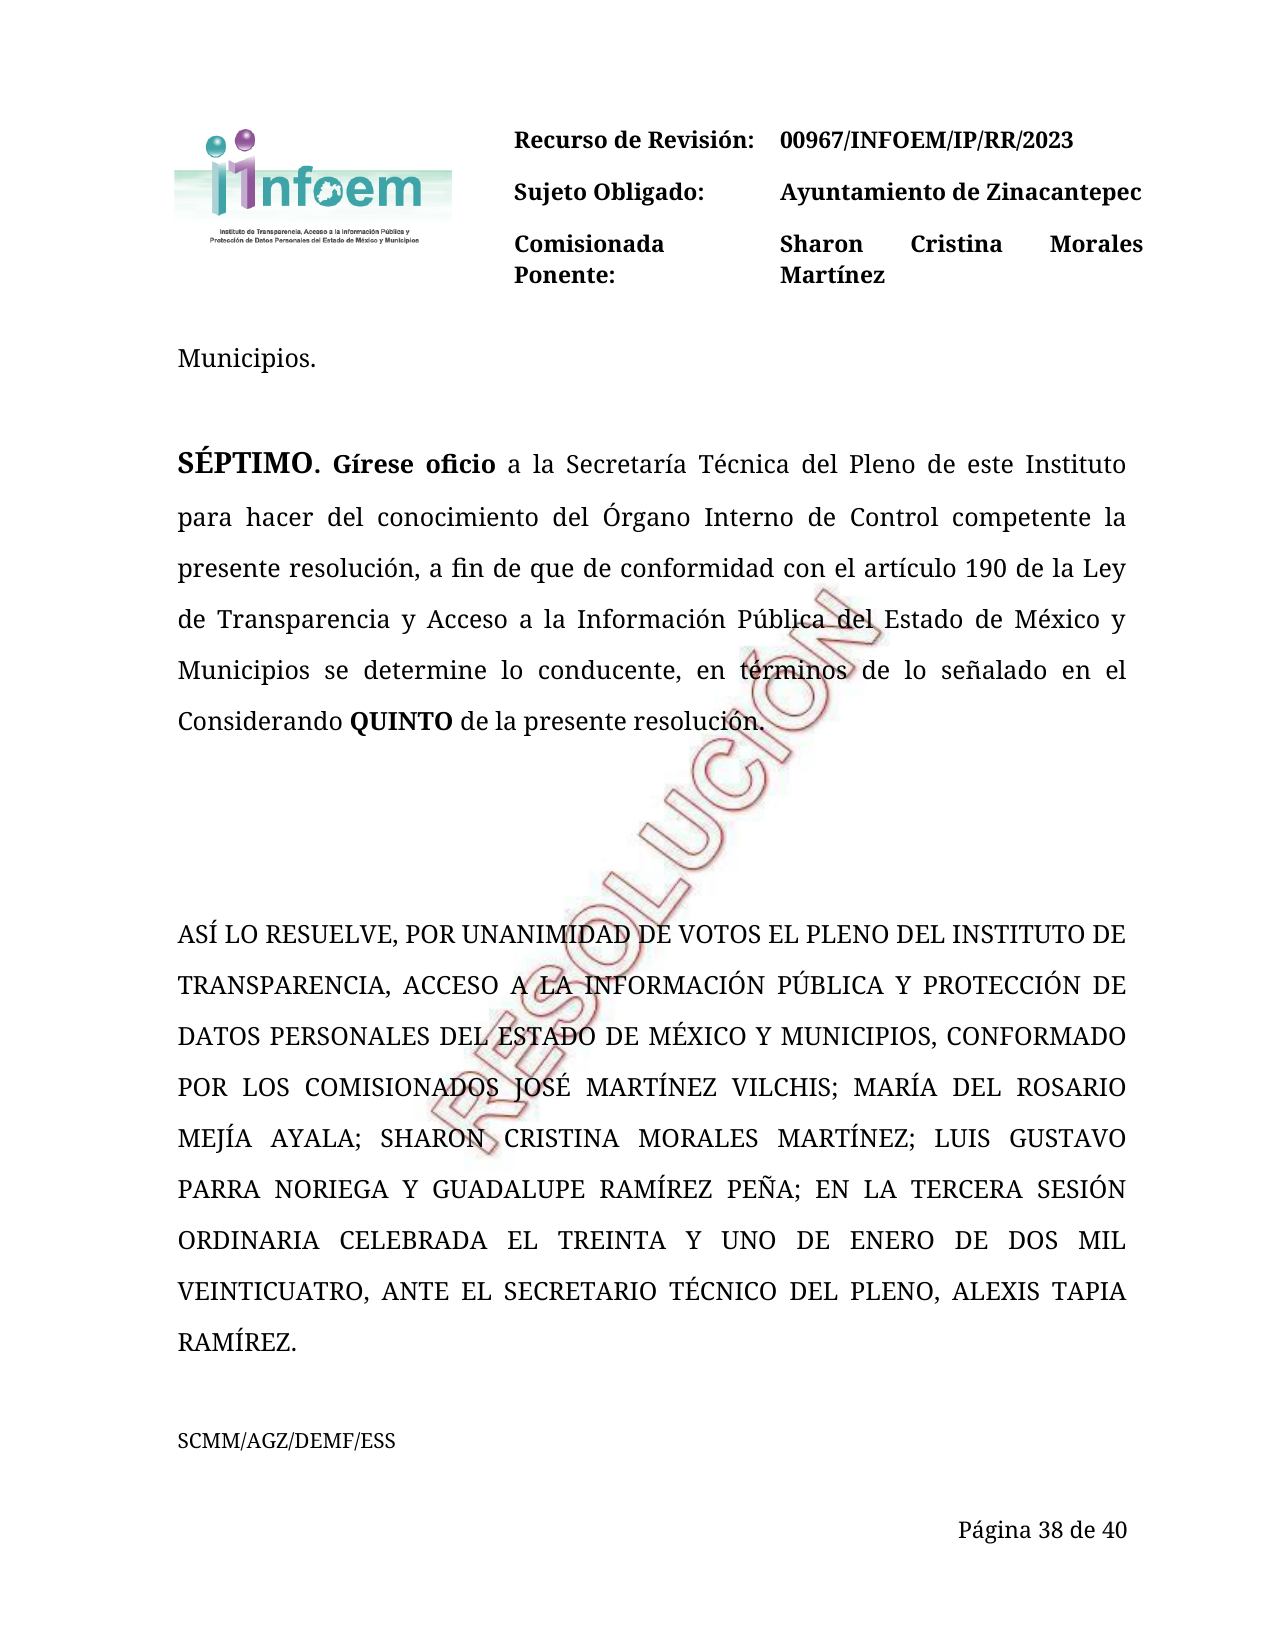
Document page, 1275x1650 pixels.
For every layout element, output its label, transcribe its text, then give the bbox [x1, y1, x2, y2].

text SÉPTIMO. Gírese oficio a la Secretaría Técnica del Pleno de este Instituto para hacer del conocimiento del Órgano Interno de Control competente la presente resolución, a fin de que de conformidad con el artículo 190 de la Ley de Transparencia y Acceso a la Información Pública del Estado de México y Municipios se determine lo conducente, en términos de lo señalado en el Considerando QUINTO de la presente resolución. [177, 443, 1127, 738]
text SCMM/AGZ/DEMF/ESS [177, 1427, 1127, 1455]
picture [89, 123, 1215, 1650]
text ASÍ LO RESUELVE, POR UNANIMIDAD DE VOTOS EL PLENO DEL INSTITUTO DE TRANSPARENCIA, ACCESO A LA INFORMACIÓN PÚBLICA Y PROTECCIÓN DE DATOS PERSONALES DEL ESTADO DE MÉXICO Y MUNICIPIOS, CONFORMADO POR LOS COMISIONADOS JOSÉ MARTÍNEZ VILCHIS; MARÍA DEL ROSARIO MEJÍA AYALA; SHARON CRISTINA MORALES MARTÍNEZ; LUIS GUSTAVO PARRA NORIEGA Y GUADALUPE RAMÍREZ PEÑA; EN LA TERCERA SESIÓN ORDINARIA CELEBRADA EL TREINTA Y UNO DE ENERO DE DOS MIL VEINTICUATRO, ANTE EL SECRETARIO TÉCNICO DEL PLENO, ALEXIS TAPIA RAMÍREZ. [177, 916, 1127, 1359]
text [177, 341, 1122, 375]
